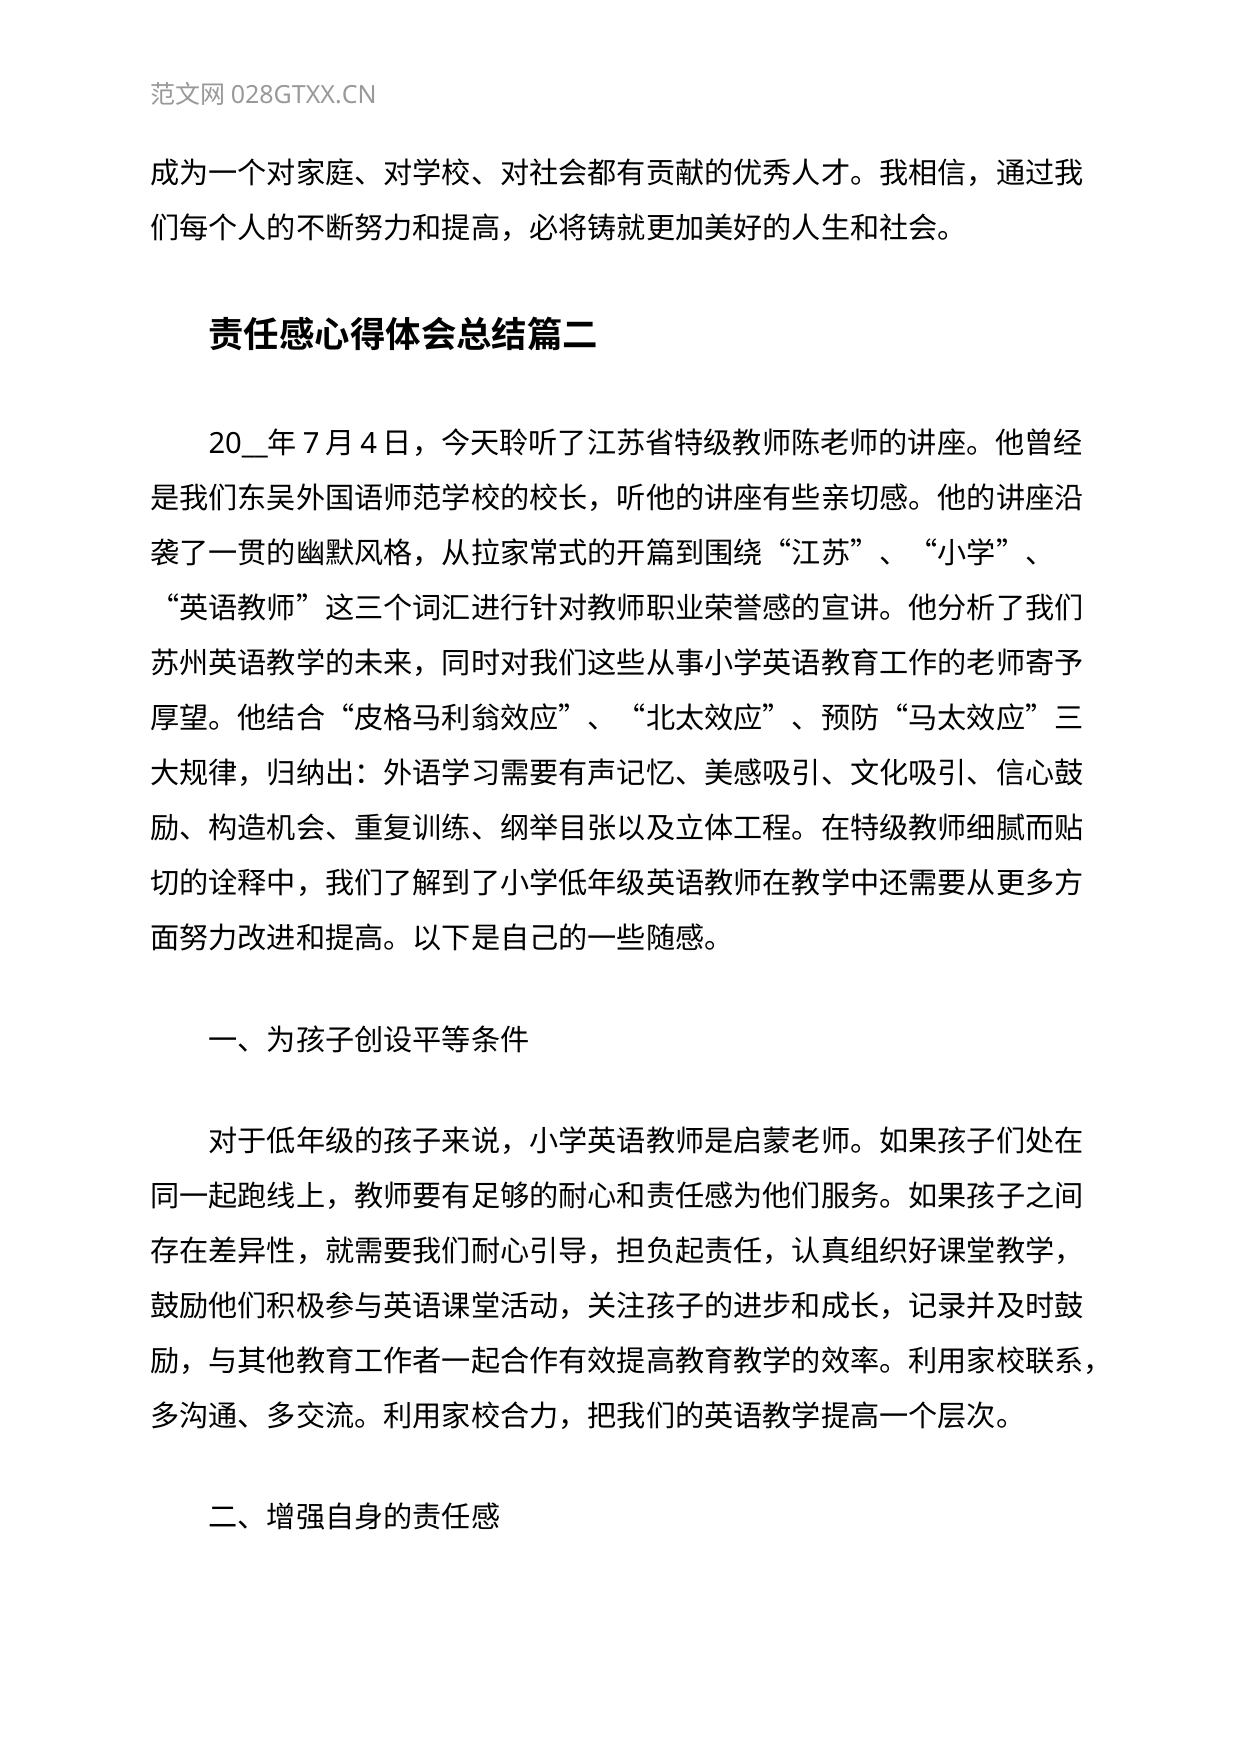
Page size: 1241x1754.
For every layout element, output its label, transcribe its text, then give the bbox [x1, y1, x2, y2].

text 二、增强自身的责任感 [150, 1494, 1090, 1536]
text 责任感心得体会总结篇二 [150, 307, 1090, 358]
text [150, 150, 1090, 247]
text 对于低年级的孩子来说，小学英语教师是启蒙老师。如果孩子们处在同一起跑线上，教师要有足够的耐心和责任感为他们服务。如果孩子之间存在差异性，就需要我们耐心引导，担负起责任，认真组织好课堂教学，鼓励他们积极参与英语课堂活动，关注孩子的进步和成长，记录并及时鼓励，与其他教育工作者一起合作有效提高教育教学的效率。利用家校联系，多沟通、多交流。利用家校合力，把我们的英语教学提高一个层次。 [150, 1118, 1090, 1434]
text 20__年7月4日，今天聆听了江苏省特级教师陈老师的讲座。他曾经是我们东吴外国语师范学校的校长，听他的讲座有些亲切感。他的讲座沿袭了一贯的幽默风格，从拉家常式的开篇到围绕“江苏”、“小学”、“英语教师”这三个词汇进行针对教师职业荣誉感的宣讲。他分析了我们苏州英语教学的未来，同时对我们这些从事小学英语教育工作的老师寄予厚望。他结合“皮格马利翁效应”、“北太效应”、预防“马太效应”三大规律，归纳出：外语学习需要有声记忆、美感吸引、文化吸引、信心鼓励、构造机会、重复训练、纲举目张以及立体工程。在特级教师细腻而贴切的诠释中，我们了解到了小学低年级英语教师在教学中还需要从更多方面努力改进和提高。以下是自己的一些随感。 [150, 420, 1090, 957]
text 一、为孩子创设平等条件 [150, 1016, 1090, 1058]
